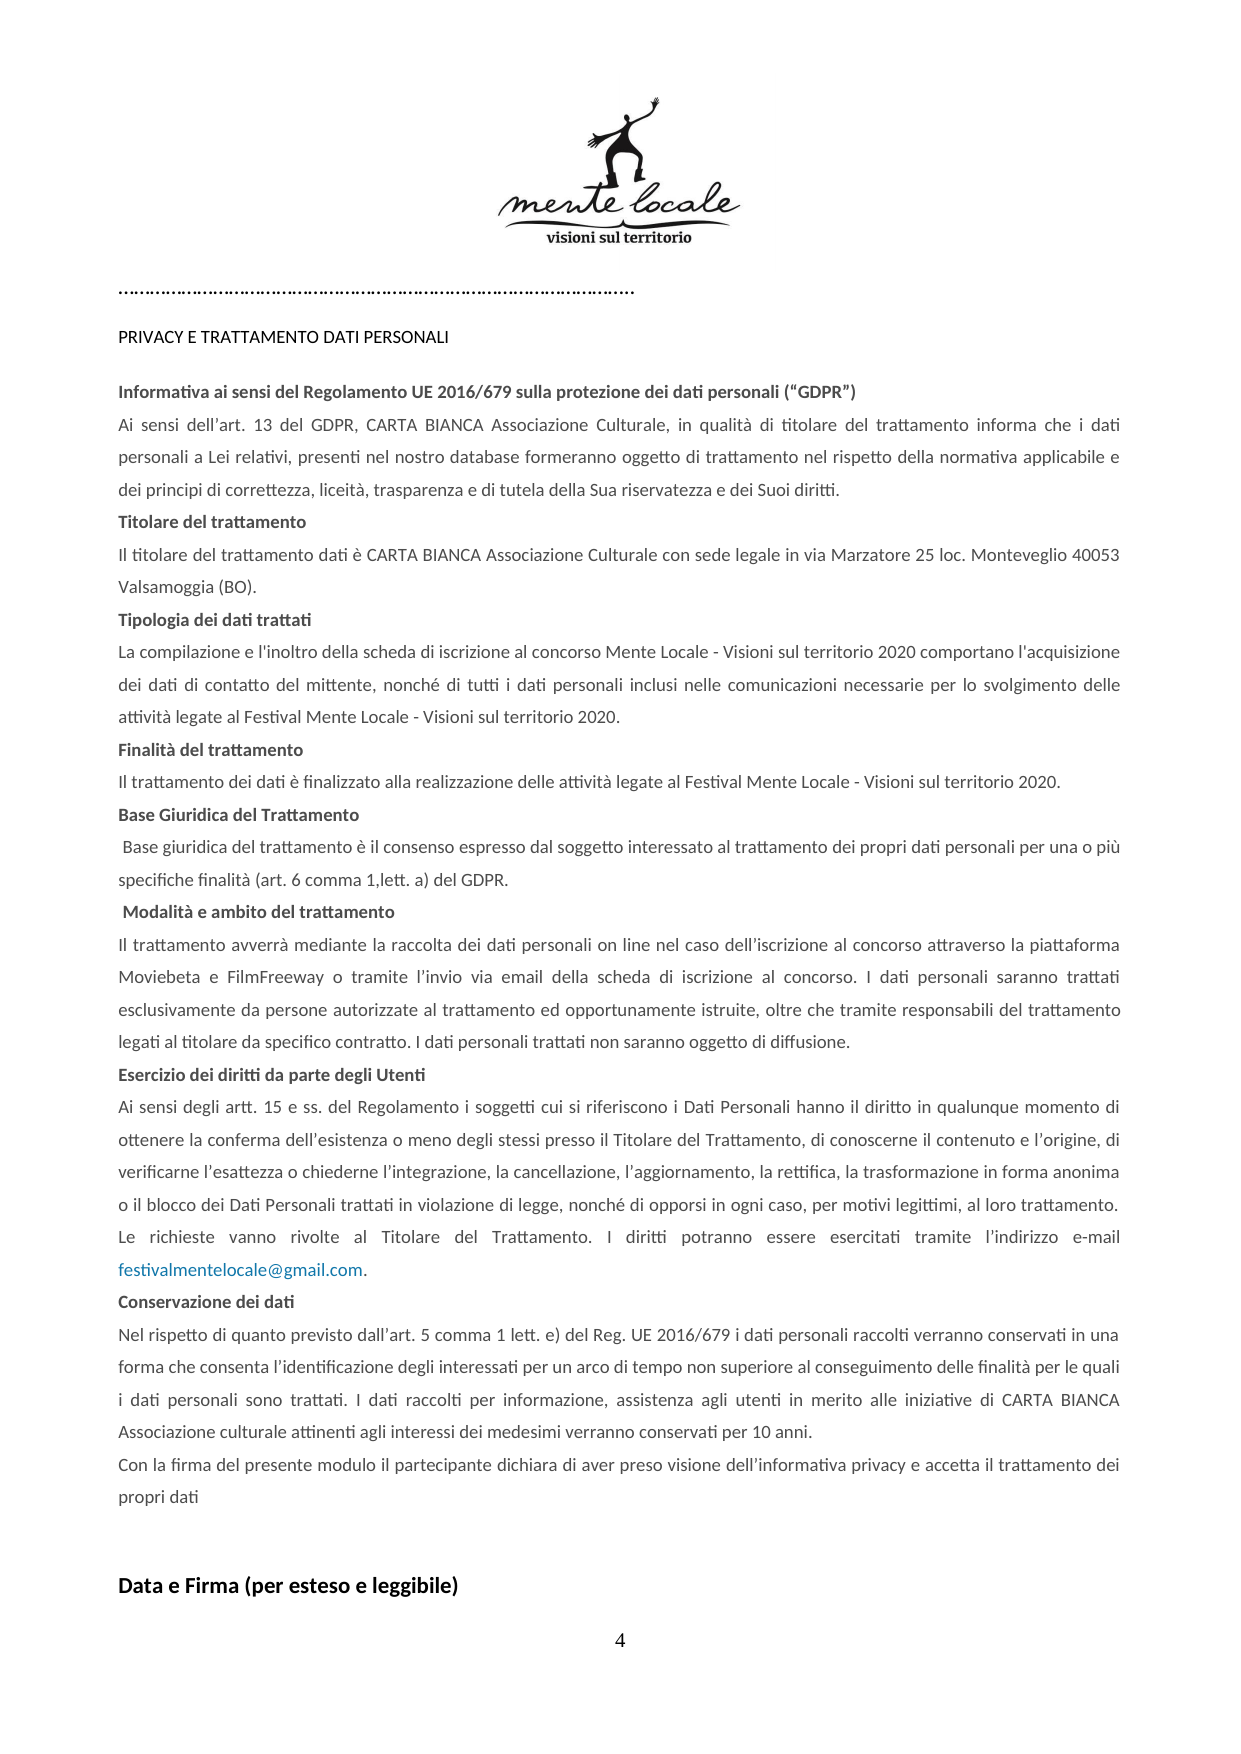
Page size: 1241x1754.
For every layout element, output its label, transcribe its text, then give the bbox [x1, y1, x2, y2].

text Base giuridica del trattamento è il consenso espresso dal soggetto interessato al trattamento dei propri dati personali per una o più specifiche finalità (art. 6 comma 1,lett. a) del GDPR. [118, 835, 1122, 891]
text Con la firma del presente modulo il partecipante dichiara di aver preso visione dell’informativa privacy e accetta il trattamento dei propri dati [118, 1453, 1122, 1508]
text Nel rispetto di quanto previsto dall’art. 5 comma 1 lett. e) del Reg. UE 2016/679 i dati personali raccolti verranno conservati in una forma che consenta l’identificazione degli interessati per un arco di tempo non superiore al conseguimento delle finalità per le quali i dati personali sono trattati. I dati raccolti per informazione, assistenza agli utenti in merito alle iniziative di CARTA BIANCA Associazione culturale attinenti agli interessi dei medesimi verranno conservati per 10 anni. [118, 1323, 1122, 1443]
text Titolare del trattamento [118, 510, 1122, 533]
picture [464, 73, 776, 272]
text Conservazione dei dati [118, 1290, 1122, 1313]
text Il trattamento dei dati è finalizzato alla realizzazione delle attività legate al Festival Mente Locale - Visioni sul territorio 2020. [118, 770, 1122, 793]
text Esercizio dei diritti da parte degli Utenti [118, 1063, 1122, 1086]
text Finalità del trattamento [118, 738, 1122, 761]
text Modalità e ambito del trattamento [118, 900, 1122, 923]
text Il titolare del trattamento dati è CARTA BIANCA Associazione Culturale con sede legale in via Marzatore 25 loc. Monteveglio 40053 Valsamoggia (BO). [118, 543, 1122, 598]
text …………………………………………………………………………………….. [118, 272, 1122, 300]
text Informativa ai sensi del Regolamento UE 2016/679 sulla protezione dei dati personali (“GDPR”) [118, 380, 1122, 403]
text Il trattamento avverrà mediante la raccolta dei dati personali on line nel caso dell’iscrizione al concorso attraverso la piattaforma Moviebeta e FilmFreeway o tramite l’invio via email della scheda di iscrizione al concorso. I dati personali saranno trattati esclusivamente da persone autorizzate al trattamento ed opportunamente istruite, oltre che tramite responsabili del trattamento legati al titolare da specifico contratto. I dati personali trattati non saranno oggetto di diffusione. [118, 933, 1122, 1053]
text Ai sensi degli artt. 15 e ss. del Regolamento i soggetti cui si riferiscono i Dati Personali hanno il diritto in qualunque momento di ottenere la conferma dell’esistenza o meno degli stessi presso il Titolare del Trattamento, di conoscerne il contenuto e l’origine, di verificarne l’esattezza o chiederne l’integrazione, la cancellazione, l’aggiornamento, la rettifica, la trasformazione in forma anonima o il blocco dei Dati Personali trattati in violazione di legge, nonché di opporsi in ogni caso, per motivi legittimi, al loro trattamento. Le richieste vanno rivolte al Titolare del Trattamento. I diritti potranno essere esercitati tramite l’indirizzo e-mail festivalmentelocale@gmail.com. [118, 1095, 1122, 1281]
text PRIVACY E TRATTAMENTO DATI PERSONALI [118, 325, 1122, 348]
text Tipologia dei dati trattati [118, 608, 1122, 631]
text Ai sensi dell’art. 13 del GDPR, CARTA BIANCA Associazione Culturale, in qualità di titolare del trattamento informa che i dati personali a Lei relativi, presenti nel nostro database formeranno oggetto di trattamento nel rispetto della normativa applicabile e dei principi di correttezza, liceità, trasparenza e di tutela della Sua riservatezza e dei Suoi diritti. [118, 413, 1122, 501]
text Base Giuridica del Trattamento [118, 803, 1122, 826]
text Data e Firma (per esteso e leggibile) [118, 1571, 1122, 1599]
text La compilazione e l'inoltro della scheda di iscrizione al concorso Mente Locale - Visioni sul territorio 2020 comportano l'acquisizione dei dati di contatto del mittente, nonché di tutti i dati personali inclusi nelle comunicazioni necessarie per lo svolgimento delle attività legate al Festival Mente Locale - Visioni sul territorio 2020. [118, 640, 1122, 728]
